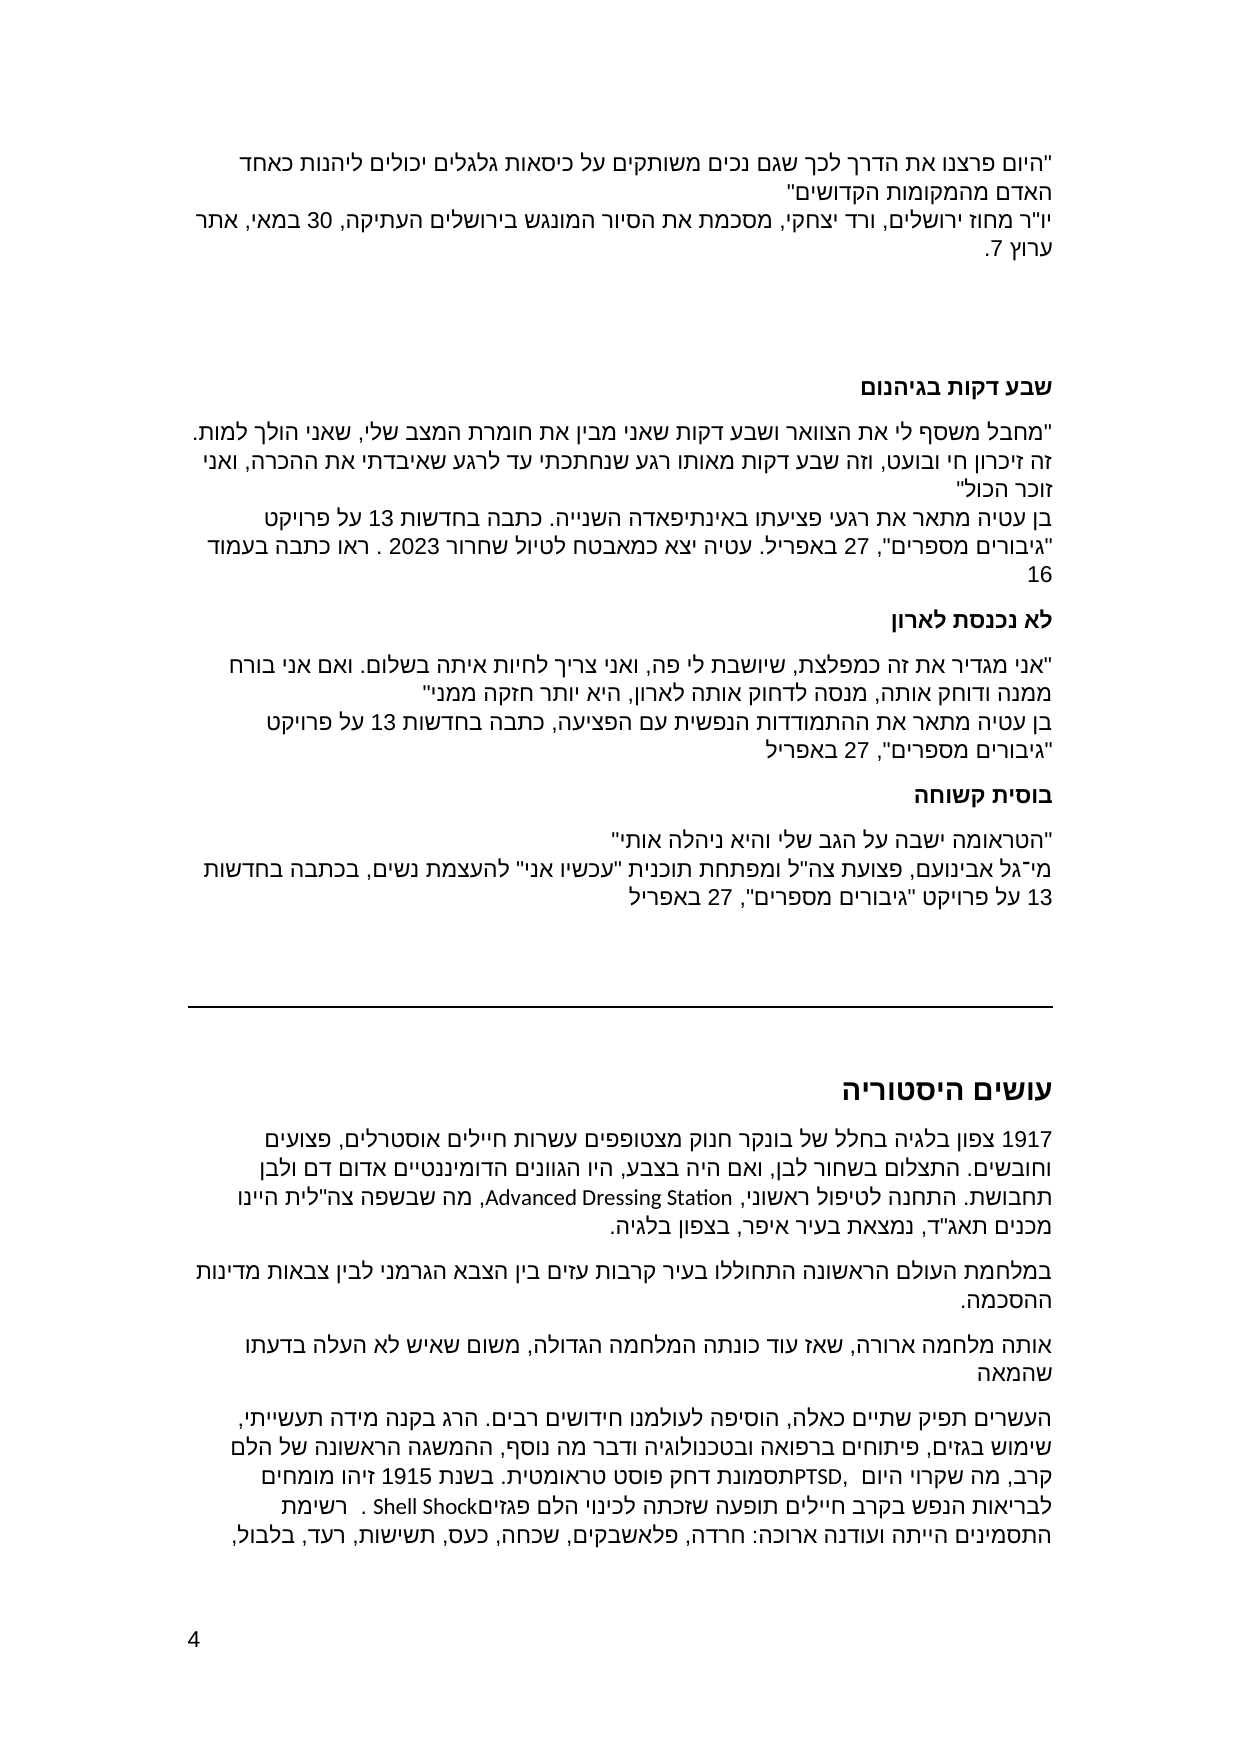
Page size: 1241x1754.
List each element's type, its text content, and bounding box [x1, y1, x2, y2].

text "הטראומה ישבה על הגב שלי והיא ניהלה אותי" מי־גל אבינועם, פצועת צה"ל ומפתחת תוכנית "עכשיו אני" להעצמת נשים, בכתבה בחדשות 13 על פרויקט "גיבורים מספרים", 27 באפריל [187, 827, 1053, 910]
text "מחבל משסף לי את הצוואר ושבע דקות שאני מבין את חומרת המצב שלי, שאני הולך למות. זה זיכרון חי ובועט, וזה שבע דקות מאותו רגע שנחתכתי עד לרגע שאיבדתי את ההכרה, ואני זוכר הכול" בן עטיה מתאר את רגעי פציעתו באינתיפאדה השנייה. כתבה בחדשות 13 על פרויקט "גיבורים מספרים", 27 באפריל. עטיה יצא כמאבטח לטיול שחרור 2023 . ראו כתבה בעמוד 16 [187, 419, 1053, 588]
text עושים היסטוריה [187, 1073, 1053, 1107]
text "היום פרצנו את הדרך לכך שגם נכים משותקים על כיסאות גלגלים יכולים ליהנות כאחד האדם מהמקומות הקדושים" יו"ר מחוז ירושלים, ורד יצחקי, מסכמת את הסיור המונגש בירושלים העתיקה, 30 במאי, אתר ערוץ 7. [187, 150, 1053, 262]
text לא נכנסת לארון [187, 607, 1053, 633]
text בוסית קשוחה [187, 782, 1053, 808]
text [187, 1405, 1053, 1549]
text במלחמת העולם הראשונה התחוללו בעיר קרבות עזים בין הצבא הגרמני לבין צבאות מדינות ההסכמה. [187, 1258, 1053, 1313]
text אותה מלחמה ארורה, שאז עוד כונתה המלחמה הגדולה, משום שאיש לא העלה בדעתו שהמאה [187, 1332, 1053, 1387]
text שבע דקות בגיהנום [187, 374, 1053, 401]
text "אני מגדיר את זה כמפלצת, שיושבת לי פה, ואני צריך לחיות איתה בשלום. ואם אני בורח ממנה ודוחק אותה, מנסה לדחוק אותה לארון, היא יותר חזקה ממני" בן עטיה מתאר את ההתמודדות הנפשית עם הפציעה, כתבה בחדשות 13 על פרויקט "גיבורים מספרים", 27 באפריל [187, 652, 1053, 763]
text 1917 צפון בלגיה בחלל של בונקר חנוק מצטופפים עשרות חיילים אוסטרלים, פצועים וחובשים. התצלום בשחור לבן, ואם היה בצבע, היו הגוונים הדומיננטיים אדום דם ולבן תחבושת. התחנה לטיפול ראשוני, Advanced Dressing Station, מה שבשפה צה"לית היינו מכנים תאג"ד, נמצאת בעיר איפר, בצפון בלגיה. [187, 1126, 1053, 1239]
